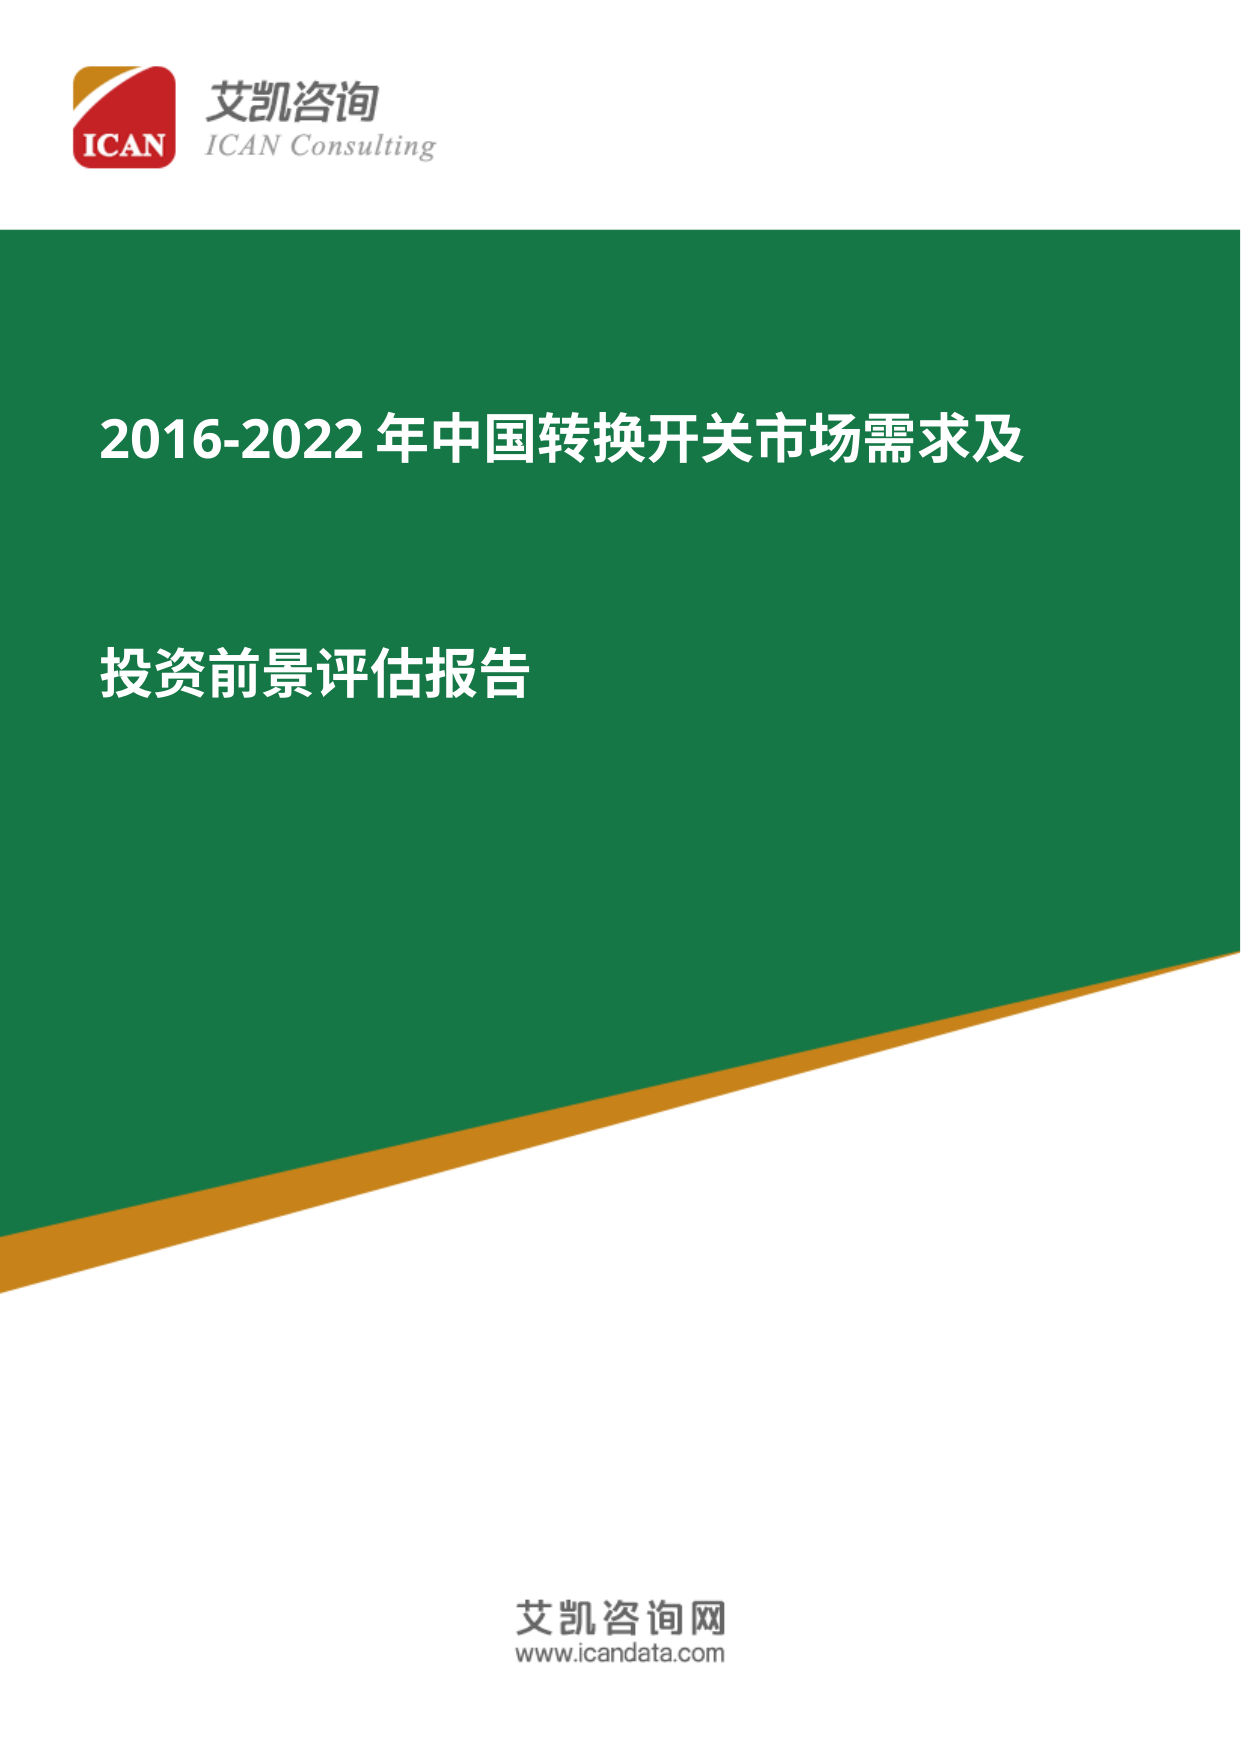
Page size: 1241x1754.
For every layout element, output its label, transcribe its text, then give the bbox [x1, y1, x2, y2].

picture [0, 5, 1241, 1754]
subtitle 2016-2022年中国转换开关市场需求及投资前景评估报告 [99, 386, 1053, 718]
